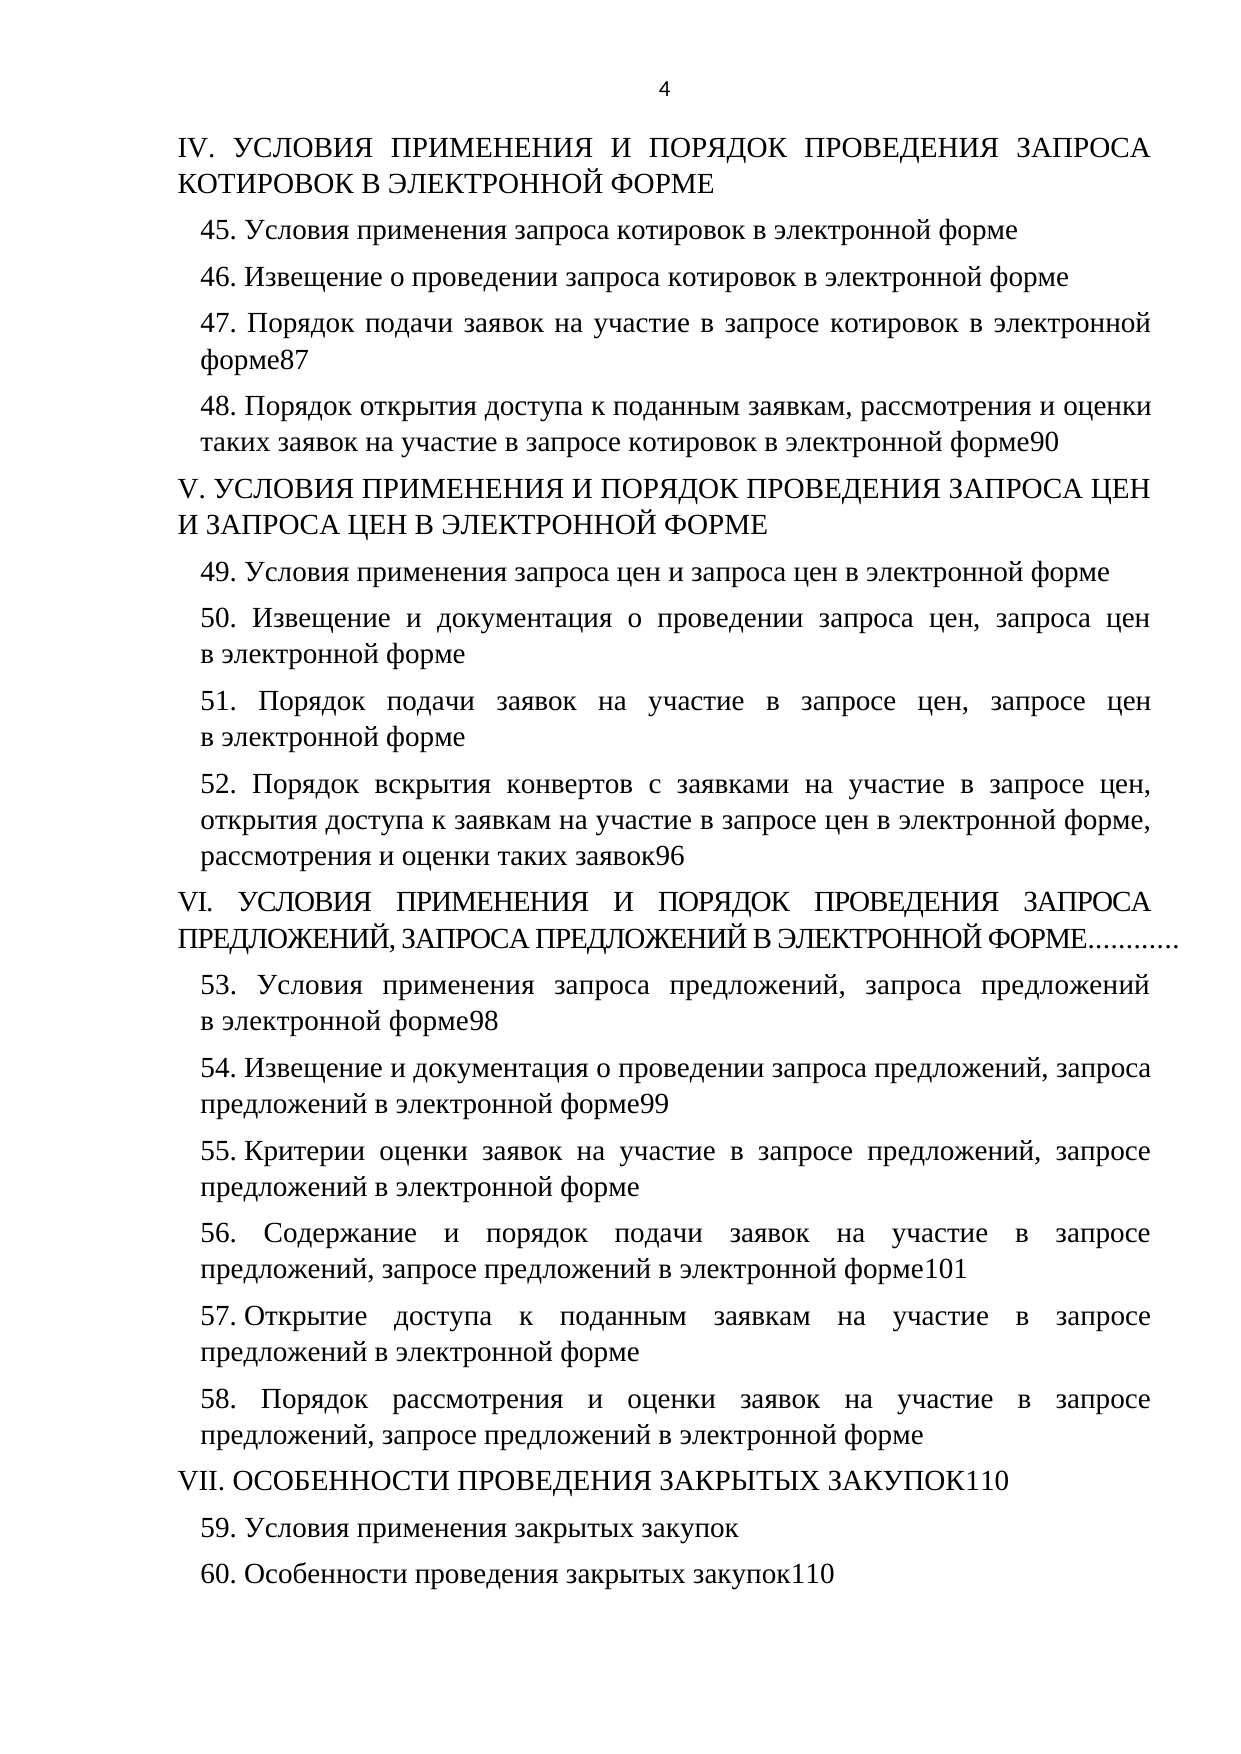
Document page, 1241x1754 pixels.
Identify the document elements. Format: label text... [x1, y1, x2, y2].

text 47. Порядок подачи заявок на участие в запросе котировок в электронной форме 87 [200, 306, 1152, 375]
text 59. Условия применения закрытых закупок 110 [200, 1510, 1152, 1544]
text 58. Порядок рассмотрения и оценки заявок на участие в запросе предложений, запросе предложений в электронной форме 106 [200, 1381, 1152, 1451]
text 52. Порядок вскрытия конвертов с заявками на участие в запросе цен, открытия доступа к заявкам на участие в запросе цен в электронной форме, рассмотрения и оценки таких заявок 96 [200, 766, 1152, 872]
text 46. Извещение о проведении запроса котировок в электронной форме 85 [200, 259, 1152, 293]
text 54. Извещение и документация о проведении запроса предложений, запроса предложений в электронной форме 99 [200, 1050, 1152, 1120]
text 48. Порядок открытия доступа к поданным заявкам, рассмотрения и оценки таких заявок на участие в запросе котировок в электронной форме 90 [200, 388, 1152, 458]
text 51. Порядок подачи заявок на участие в запросе цен, запросе цен в электронной форме 93 [200, 683, 1152, 753]
text IV. УСЛОВИЯ ПРИМЕНЕНИЯ И ПОРЯДОК ПРОВЕДЕНИЯ ЗАПРОСА КОТИРОВОК В ЭЛЕКТРОННОЙ ФОРМЕ 84 [177, 130, 1152, 199]
text VII. ОСОБЕННОСТИ ПРОВЕДЕНИЯ ЗАКРЫТЫХ ЗАКУПОК 110 [177, 1463, 1152, 1497]
text 53. Условия применения запроса предложений, запроса предложений в электронной форме 98 [200, 967, 1152, 1037]
text 56. Содержание и порядок подачи заявок на участие в запросе предложений, запросе предложений в электронной форме 101 [200, 1215, 1152, 1285]
text V. УСЛОВИЯ ПРИМЕНЕНИЯ И ПОРЯДОК ПРОВЕДЕНИЯ ЗАПРОСА ЦЕН И ЗАПРОСА ЦЕН В ЭЛЕКТРОННОЙ ФОРМЕ 92 [177, 471, 1152, 541]
text VI. УСЛОВИЯ ПРИМЕНЕНИЯ И ПОРЯДОК ПРОВЕДЕНИЯ ЗАПРОСА ПРЕДЛОЖЕНИЙ, ЗАПРОСА ПРЕДЛОЖЕНИЙ В ЭЛЕКТРОННОЙ ФОРМЕ 98 [177, 884, 1152, 954]
text 45. Условия применения запроса котировок в электронной форме 84 [200, 212, 1152, 246]
text 50. Извещение и документация о проведении запроса цен, запроса цен в электронной форме 93 [200, 600, 1152, 670]
text 57. Открытие доступа к поданным заявкам на участие в запросе предложений в электронной форме 105 [200, 1298, 1152, 1368]
text 49. Условия применения запроса цен и запроса цен в электронной форме 92 [200, 554, 1152, 587]
text 55. Критерии оценки заявок на участие в запросе предложений, запросе предложений в электронной форме 100 [200, 1133, 1152, 1202]
text 60. Особенности проведения закрытых закупок 110 [200, 1557, 1152, 1590]
